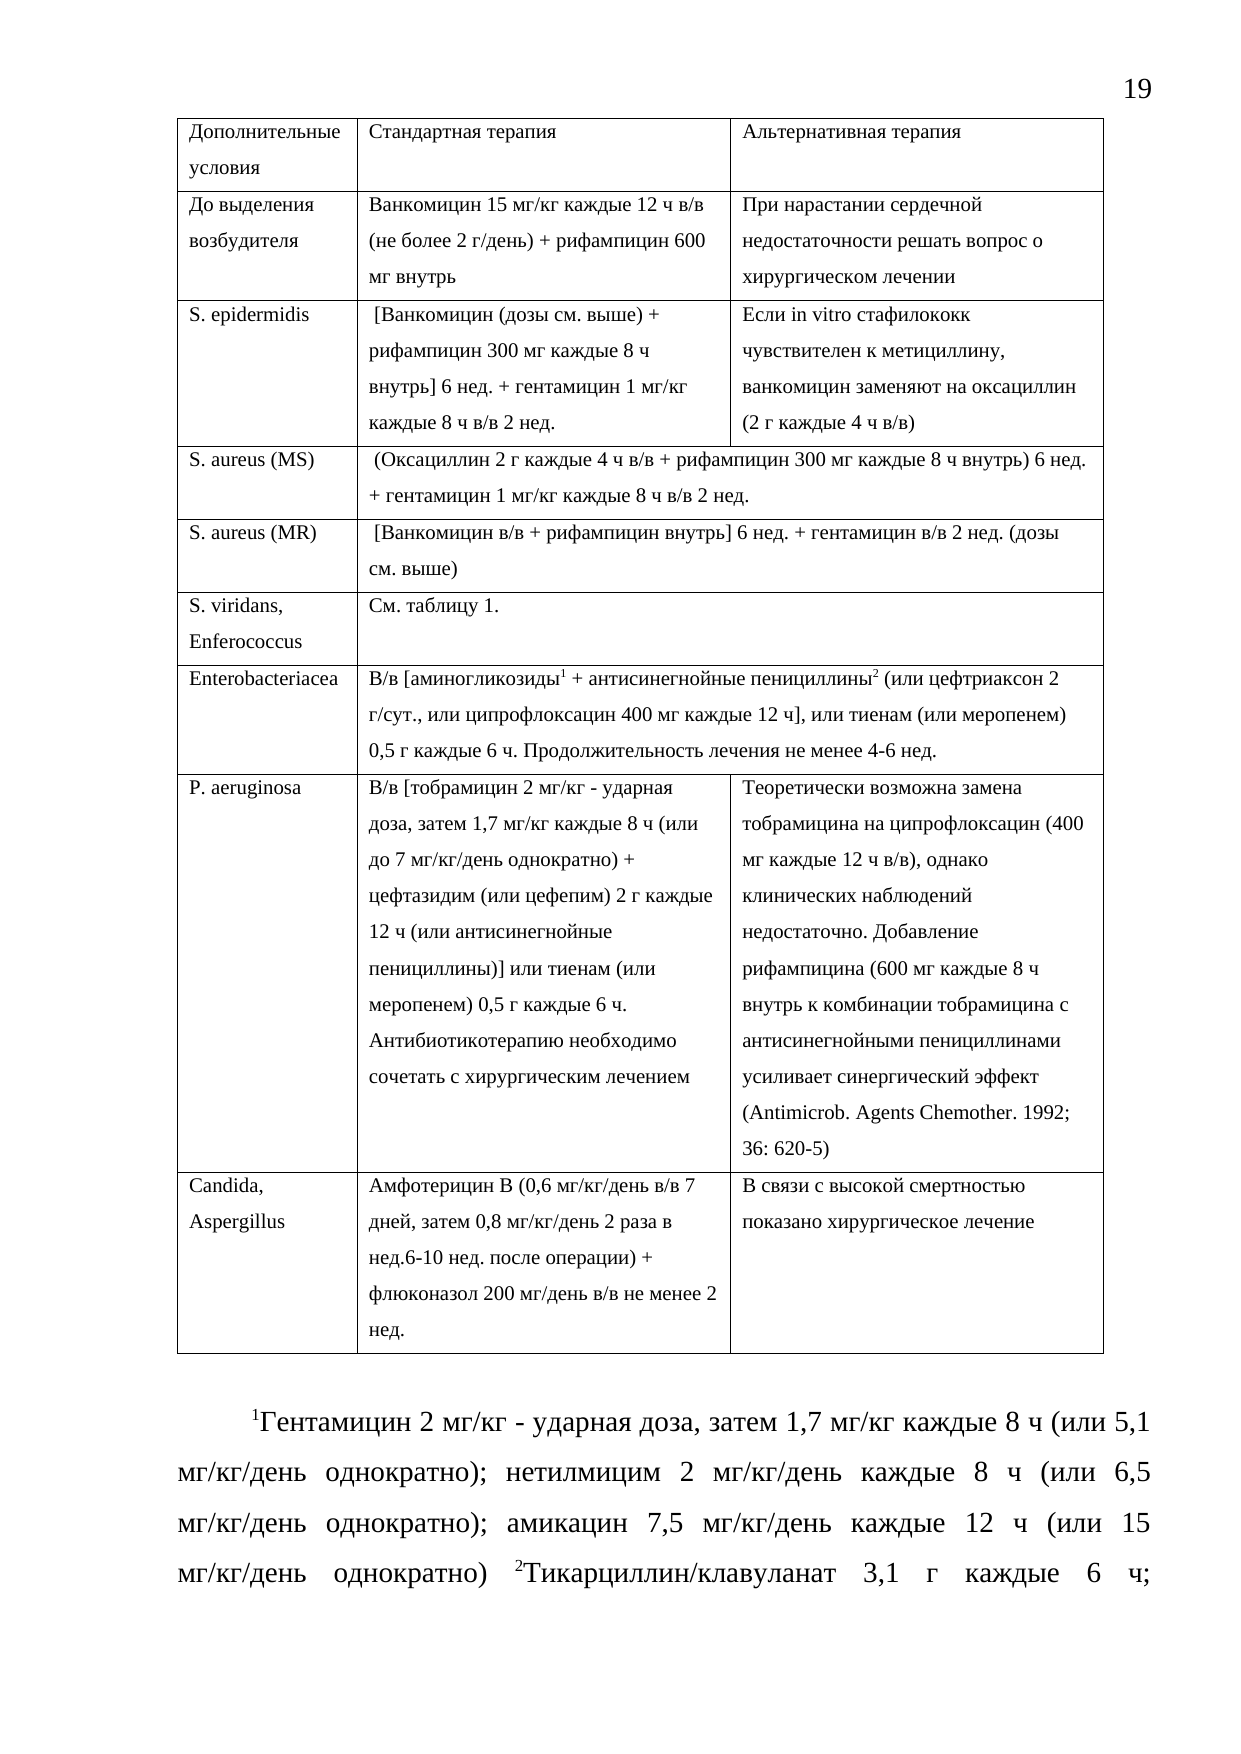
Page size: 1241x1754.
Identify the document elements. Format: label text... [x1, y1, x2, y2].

table_cell В связи с высокой смертностью показано хирургическое лечение [731, 1173, 1103, 1353]
table_cell S. aureus (MS) [178, 447, 357, 519]
table_cell (Оксациллин каждые 4 ч в/в + рифампицин 300 мг каждые 8 ч внутрь) 6 нед. + гентамицин 1 мг/кг каждые 8 ч в/в 2 нед. [358, 447, 1103, 519]
table_header Альтернативная терапия [731, 119, 1103, 191]
table_cell В/в [аминогликозиды1 + антисинегнойные пенициллины2 (или цефтриаксон 2 г/сут., или ципрофлоксацин 400 мг каждые 12 ч], или тиенам (или меропенем) каждые 6 ч. Продолжительность лечения не менее 4-6 нед. [358, 666, 1103, 774]
table_cell [Ванкомицин в/в + рифампицин внутрь] 6 нед. + гентамицин в/в 2 нед. (дозы см. выше) [358, 520, 1103, 592]
table_cell [Ванкомицин (дозы см. выше) + рифампицин 300 мг каждые 8 ч внутрь] 6 нед. + гентамицин 1 мг/кг каждые 8 ч в/в 2 нед. [358, 301, 730, 446]
table_cell Enterobacteriacea [178, 666, 357, 774]
table_cell S. epidermidis [178, 301, 357, 446]
table_cell S. aureus (MR) [178, 520, 357, 592]
table_cell P. aeruginosa [178, 775, 357, 1172]
table_cell Ванкомицин 15 мг/кг каждые 12 ч в/в (не более 2 г/день) + рифампицин 600 мг внутрь [358, 192, 730, 300]
table_cell Амфотерицин В (0,6 мг/кг/день в/в 7 дней, затем 0,8 мг/кг/день 2 раза в нед.6-10 нед. после операции) + флюконазол 200 мг/день в/в не менее 2 нед. [358, 1173, 730, 1353]
table_cell При нарастании сердечной недостаточности решать вопрос о хирургическом лечении [731, 192, 1103, 300]
table_cell Если in vitro стафилококк чувствителен к метициллину, ванкомицин заменяют на оксациллин ( каждые 4 ч в/в) [731, 301, 1103, 446]
table_cell В/в [тобрамицин 2 мг/кг - ударная доза, затем 1,7 мг/кг каждые 8 ч (или до 7 мг/кг/день однократно) + цефтазидим (или цефепим) каждые 12 ч (или антисинегнойные пенициллины)] или тиенам (или меропенем) каждые 6 ч. Антибиотикотерапию необходимо сочетать с хирургическим лечением [358, 775, 730, 1172]
table_cell До выделения возбудителя [178, 192, 357, 300]
table_header Дополнительные условия [178, 119, 357, 191]
table_cell S. viridans, Enferococcus [178, 593, 357, 665]
table_header Стандартная терапия [358, 119, 730, 191]
table_cell Candida, Aspergillus [178, 1173, 357, 1353]
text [177, 1404, 1152, 1589]
table_cell Теоретически возможна замена тобрамицина на ципрофлоксацин (400 мг каждые 12 ч в/в), однако клинических наблюдений недостаточно. Добавление рифампицина (600 мг каждые 8 ч внутрь к комбинации тобрамицина с антисинегнойными пенициллинами усиливает синергический эффект (Antimicrob. Agents Chemother. 1992; 36: 620-5) [731, 775, 1103, 1172]
table_cell См. таблицу 1. [358, 593, 1103, 665]
